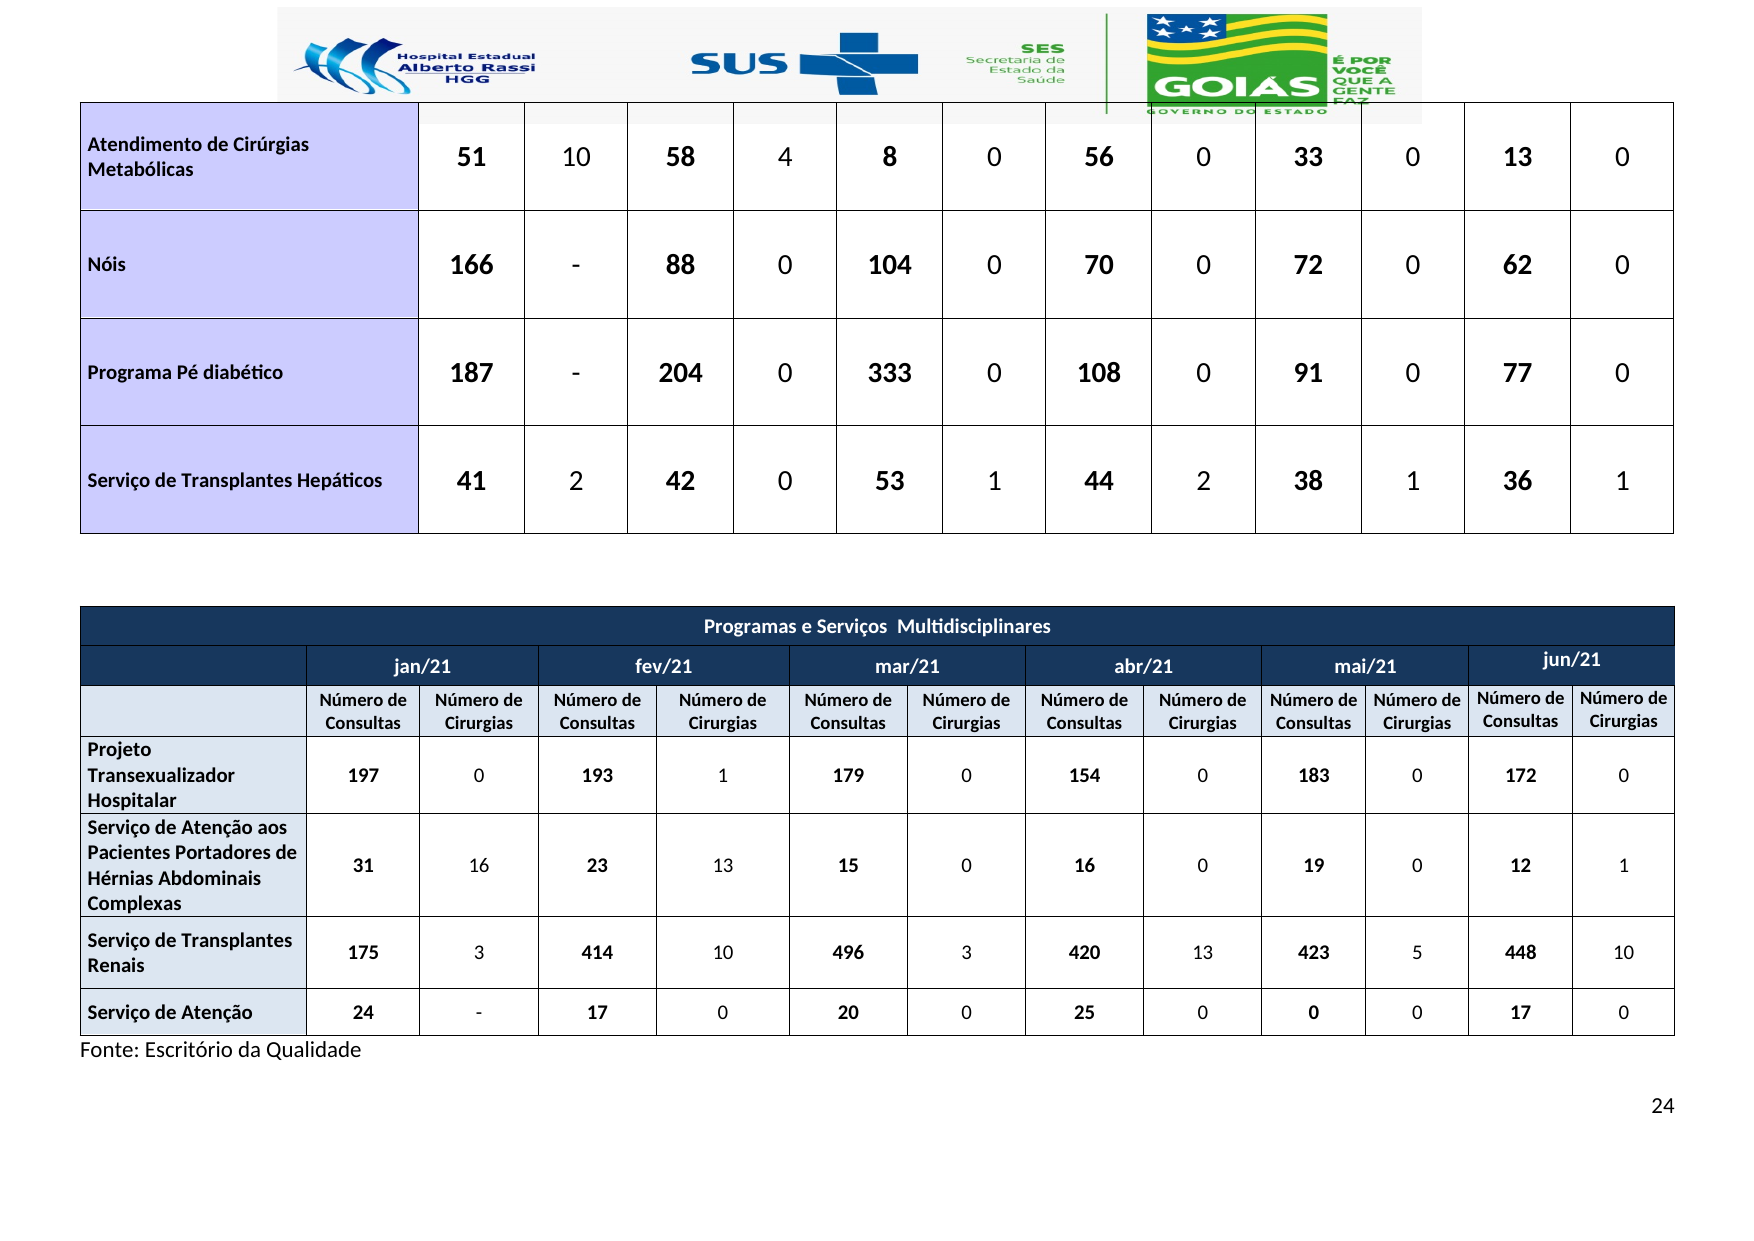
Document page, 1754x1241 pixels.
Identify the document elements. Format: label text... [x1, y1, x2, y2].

table_cell jun/21 [1469, 646, 1675, 685]
table_cell Projeto Transexualizador Hospitalar [81, 737, 306, 813]
table_cell 8 [837, 103, 942, 209]
table_cell [81, 646, 306, 685]
table_cell 23 [539, 814, 656, 916]
table_cell 13 [657, 814, 789, 916]
table_cell 197 [307, 737, 419, 813]
table_cell 0 [908, 814, 1025, 916]
table_cell 175 [307, 917, 419, 988]
table_cell 13 [1144, 917, 1261, 988]
table_cell 0 [1571, 103, 1673, 209]
table_cell 3 [420, 917, 538, 988]
table_cell 0 [1366, 737, 1468, 813]
table_cell 12 [1469, 814, 1572, 916]
table_cell 0 [734, 319, 836, 425]
table_cell [81, 686, 306, 736]
table_cell 42 [628, 426, 733, 533]
table_cell 172 [1469, 737, 1572, 813]
table_cell Atendimento de Cirúrgias Metabólicas [81, 103, 418, 209]
table_cell 17 [1469, 989, 1572, 1034]
table_cell 0 [734, 426, 836, 533]
table_cell 91 [1256, 319, 1361, 425]
table_cell 333 [837, 319, 942, 425]
table_cell 154 [1026, 737, 1143, 813]
table_cell 204 [628, 319, 733, 425]
table_cell 20 [790, 989, 907, 1034]
table_cell 0 [1362, 211, 1464, 317]
table_cell Programa Pé diabético [81, 319, 418, 425]
table_cell 25 [1026, 989, 1143, 1034]
table_cell 0 [1571, 319, 1673, 425]
table_cell - [420, 989, 538, 1034]
picture [277, 7, 1422, 102]
table_cell 56 [1046, 103, 1151, 209]
table_cell 1 [1573, 814, 1674, 916]
table_cell Número de Cirurgias [420, 686, 538, 736]
table_cell 0 [1362, 319, 1464, 425]
table_cell 0 [1362, 103, 1464, 209]
table_cell Número de Consultas [307, 686, 419, 736]
table_cell 0 [1152, 211, 1255, 317]
table_cell 1 [943, 426, 1045, 533]
table_cell 0 [943, 319, 1045, 425]
table_cell Número de Consultas [790, 686, 907, 736]
table_cell - [525, 319, 627, 425]
table_cell 77 [1465, 319, 1570, 425]
table_cell - [525, 211, 627, 317]
table_cell 0 [1144, 989, 1261, 1034]
table_cell Número de Cirurgias [1144, 686, 1261, 736]
table_cell 10 [525, 103, 627, 209]
table_cell 16 [420, 814, 538, 916]
table_cell 1 [1571, 426, 1673, 533]
table_cell 0 [1262, 989, 1365, 1034]
table_cell Número de Cirurgias [1573, 686, 1674, 736]
table_cell 4 [734, 103, 836, 209]
table_cell 187 [419, 319, 524, 425]
table_cell 3 [908, 917, 1025, 988]
table_cell 70 [1046, 211, 1151, 317]
table_cell 0 [943, 211, 1045, 317]
table_cell 53 [837, 426, 942, 533]
table_cell 13 [1465, 103, 1570, 209]
table_cell 58 [628, 103, 733, 209]
table_cell 51 [419, 103, 524, 209]
table_cell 108 [1046, 319, 1151, 425]
table_cell Serviço de Transplantes Renais [81, 917, 306, 988]
table_cell 0 [734, 211, 836, 317]
table_cell 31 [307, 814, 419, 916]
table_cell 193 [539, 737, 656, 813]
table_cell 41 [419, 426, 524, 533]
table_cell 2 [1152, 426, 1255, 533]
table_cell abr/21 [1026, 646, 1261, 685]
table_cell jan/21 [307, 646, 538, 685]
table_cell 24 [307, 989, 419, 1034]
table_cell 44 [1046, 426, 1151, 533]
table_cell Serviço de Atenção Ambulatorial Hospitalar Portadores de Doenças Raras [81, 989, 306, 1034]
table_cell Número de Cirurgias [908, 686, 1025, 736]
table_cell 0 [1366, 814, 1468, 916]
table_cell 0 [657, 989, 789, 1034]
table_cell 19 [1262, 814, 1365, 916]
table_cell 166 [419, 211, 524, 317]
table_cell 88 [628, 211, 733, 317]
table_cell 15 [790, 814, 907, 916]
table_cell 448 [1469, 917, 1572, 988]
table_cell Nóis [81, 211, 418, 317]
table_cell mai/21 [1262, 646, 1468, 685]
table_cell 0 [1571, 211, 1673, 317]
table_cell mar/21 [790, 646, 1025, 685]
table_cell Número de Consultas [1262, 686, 1365, 736]
table_cell 0 [1144, 814, 1261, 916]
table_cell 36 [1465, 426, 1570, 533]
table_cell fev/21 [539, 646, 789, 685]
table_cell 0 [1573, 737, 1674, 813]
table_cell 0 [943, 103, 1045, 209]
table_cell 10 [1573, 917, 1674, 988]
table_cell 38 [1256, 426, 1361, 533]
table_cell 16 [1026, 814, 1143, 916]
table_cell Número de Consultas [539, 686, 656, 736]
table_cell Serviço de Transplantes Hepáticos [81, 426, 418, 533]
table_cell 414 [539, 917, 656, 988]
table_cell 1 [1362, 426, 1464, 533]
table_cell 420 [1026, 917, 1143, 988]
table_cell Número de Consultas [1026, 686, 1143, 736]
table_cell 0 [908, 989, 1025, 1034]
table_cell 104 [837, 211, 942, 317]
table_cell 0 [1573, 989, 1674, 1034]
table_cell 496 [790, 917, 907, 988]
table_cell 423 [1262, 917, 1365, 988]
table_cell 72 [1256, 211, 1361, 317]
table_header Programas e Serviços Multidisciplinares [81, 607, 1674, 645]
table_cell Número de Cirurgias [1366, 686, 1468, 736]
table_cell 0 [1152, 319, 1255, 425]
table_cell Número de Consultas [1469, 686, 1572, 736]
table_cell 10 [657, 917, 789, 988]
table_cell 2 [525, 426, 627, 533]
table_cell 1 [657, 737, 789, 813]
table_cell 62 [1465, 211, 1570, 317]
table_cell Número de Cirurgias [657, 686, 789, 736]
table_cell Serviço de Atenção aos Pacientes Portadores de Hérnias Abdominais Complexas [81, 814, 306, 916]
table_cell 0 [420, 737, 538, 813]
table_cell 0 [1144, 737, 1261, 813]
table_cell 0 [908, 737, 1025, 813]
table_cell 179 [790, 737, 907, 813]
table_cell 5 [1366, 917, 1468, 988]
table_cell 0 [1366, 989, 1468, 1034]
table_cell 17 [539, 989, 656, 1034]
table_cell 183 [1262, 737, 1365, 813]
table_cell 33 [1256, 103, 1361, 209]
table_cell 0 [1152, 103, 1255, 209]
